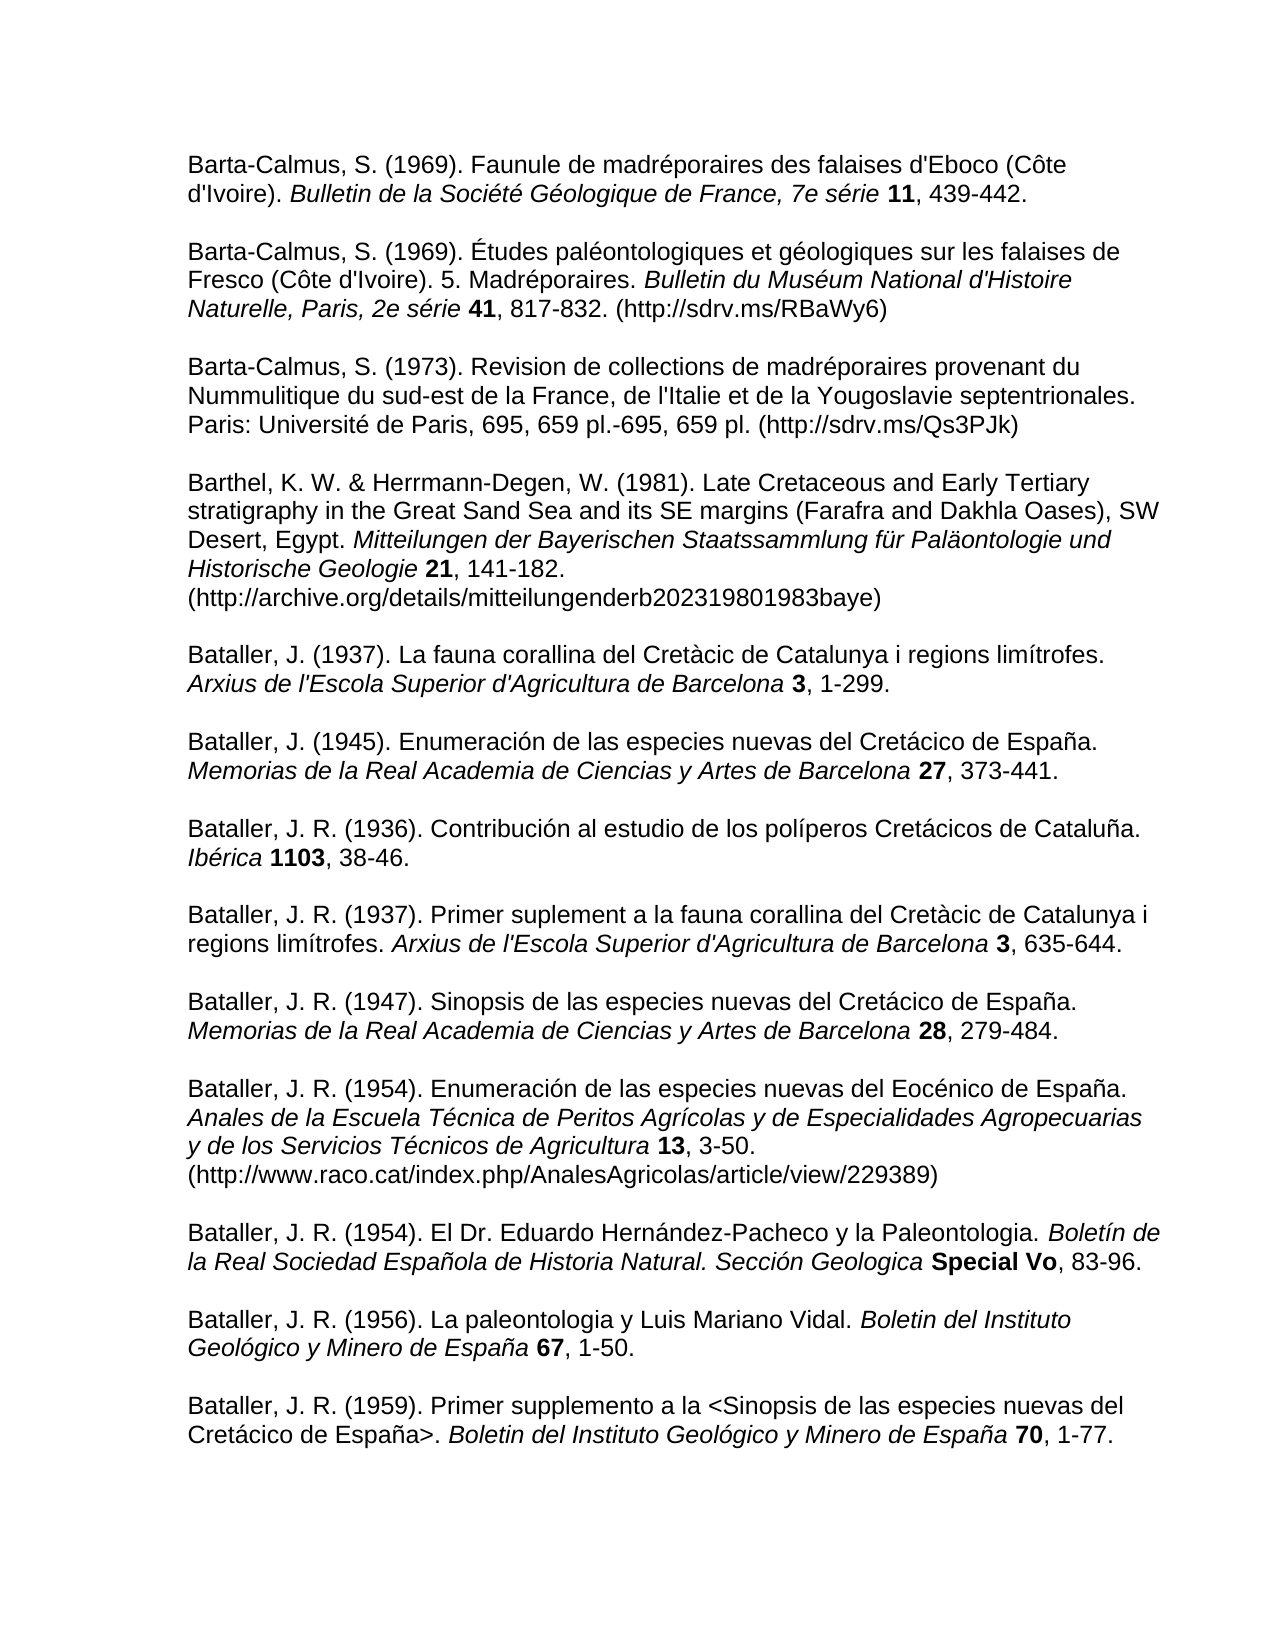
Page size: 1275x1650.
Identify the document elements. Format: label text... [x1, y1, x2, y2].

text Bataller, J. R. (1959). Primer supplemento a la <Sinopsis de las especies nuevas del Cretácico de España>. Boletin del Instituto Geológico y Minero de España 70, 1-77. [187, 1391, 1162, 1449]
text Bataller, J. R. (1954). Enumeración de las especies nuevas del Eocénico de España. Anales de la Escuela Técnica de Peritos Agrícolas y de Especialidades Agropecuarias y de los Servicios Técnicos de Agricultura 13, 3-50. (http://www.raco.cat/index.php/AnalesAgricolas/article/view/229389) [187, 1074, 1162, 1189]
text Bataller, J. R. (1936). Contribución al estudio de los políperos Cretácicos de Cataluña. Ibérica 1103, 38-46. [187, 814, 1162, 871]
text Bataller, J. (1937). La fauna corallina del Cretàcic de Catalunya i regions limítrofes. Arxius de l'Escola Superior d'Agricultura de Barcelona 3, 1-299. [187, 640, 1162, 698]
text Barta-Calmus, S. (1969). Faunule de madréporaires des falaises d'Eboco (Côte d'Ivoire). Bulletin de la Société Géologique de France, 7e série 11, 439-442. [187, 150, 1162, 207]
text Bataller, J. R. (1954). El Dr. Eduardo Hernández-Pacheco y la Paleontologia. Boletín de la Real Sociedad Española de Historia Natural. Sección Geologica Special Vo, 83-96. [187, 1218, 1162, 1275]
text Barta-Calmus, S. (1969). Études paléontologiques et géologiques sur les falaises de Fresco (Côte d'Ivoire). 5. Madréporaires. Bulletin du Muséum National d'Histoire Naturelle, Paris, 2e série 41, 817-832. (http://sdrv.ms/RBaWy6) [187, 237, 1162, 323]
text Bataller, J. R. (1937). Primer suplement a la fauna corallina del Cretàcic de Catalunya i regions limítrofes. Arxius de l'Escola Superior d'Agricultura de Barcelona 3, 635-644. [187, 900, 1162, 958]
text Barthel, K. W. & Herrmann-Degen, W. (1981). Late Cretaceous and Early Tertiary stratigraphy in the Great Sand Sea and its SE margins (Farafra and Dakhla Oases), SW Desert, Egypt. Mitteilungen der Bayerischen Staatssammlung für Paläontologie und Historische Geologie 21, 141-182. (http://archive.org/details/mitteilungenderb202319801983baye) [187, 467, 1162, 611]
text Bataller, J. (1945). Enumeración de las especies nuevas del Cretácico de España. Memorias de la Real Academia de Ciencias y Artes de Barcelona 27, 373-441. [187, 727, 1162, 784]
text Barta-Calmus, S. (1973). Revision de collections de madréporaires provenant du Nummulitique du sud-est de la France, de l'Italie et de la Yougoslavie septentrionales. Paris: Université de Paris, 695, 659 pl.-695, 659 pl. (http://sdrv.ms/Qs3PJk) [187, 352, 1162, 438]
text Bataller, J. R. (1947). Sinopsis de las especies nuevas del Cretácico de España. Memorias de la Real Academia de Ciencias y Artes de Barcelona 28, 279-484. [187, 987, 1162, 1044]
text Bataller, J. R. (1956). La paleontologia y Luis Mariano Vidal. Boletin del Instituto Geológico y Minero de España 67, 1-50. [187, 1304, 1162, 1362]
